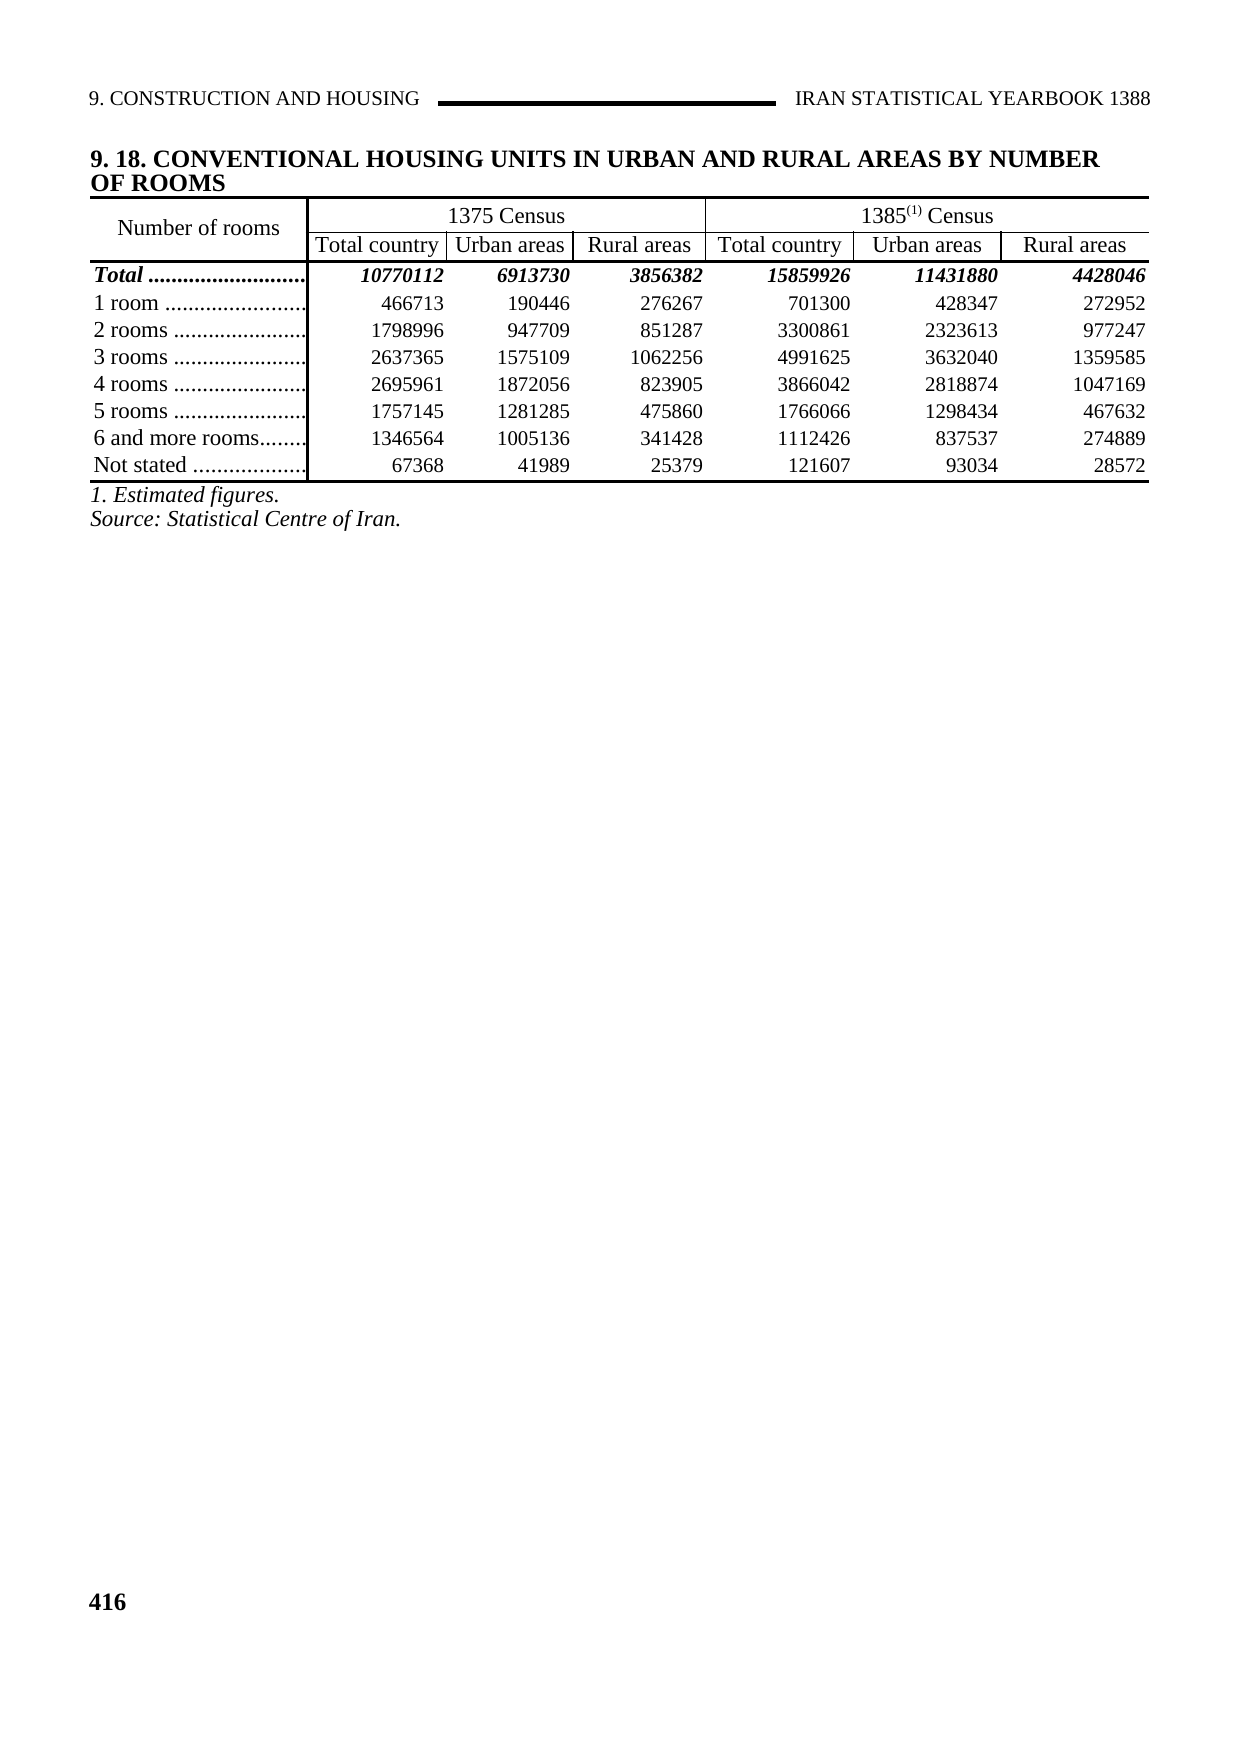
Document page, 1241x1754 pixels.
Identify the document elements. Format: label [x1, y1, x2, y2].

table_header [87, 148, 1240, 534]
